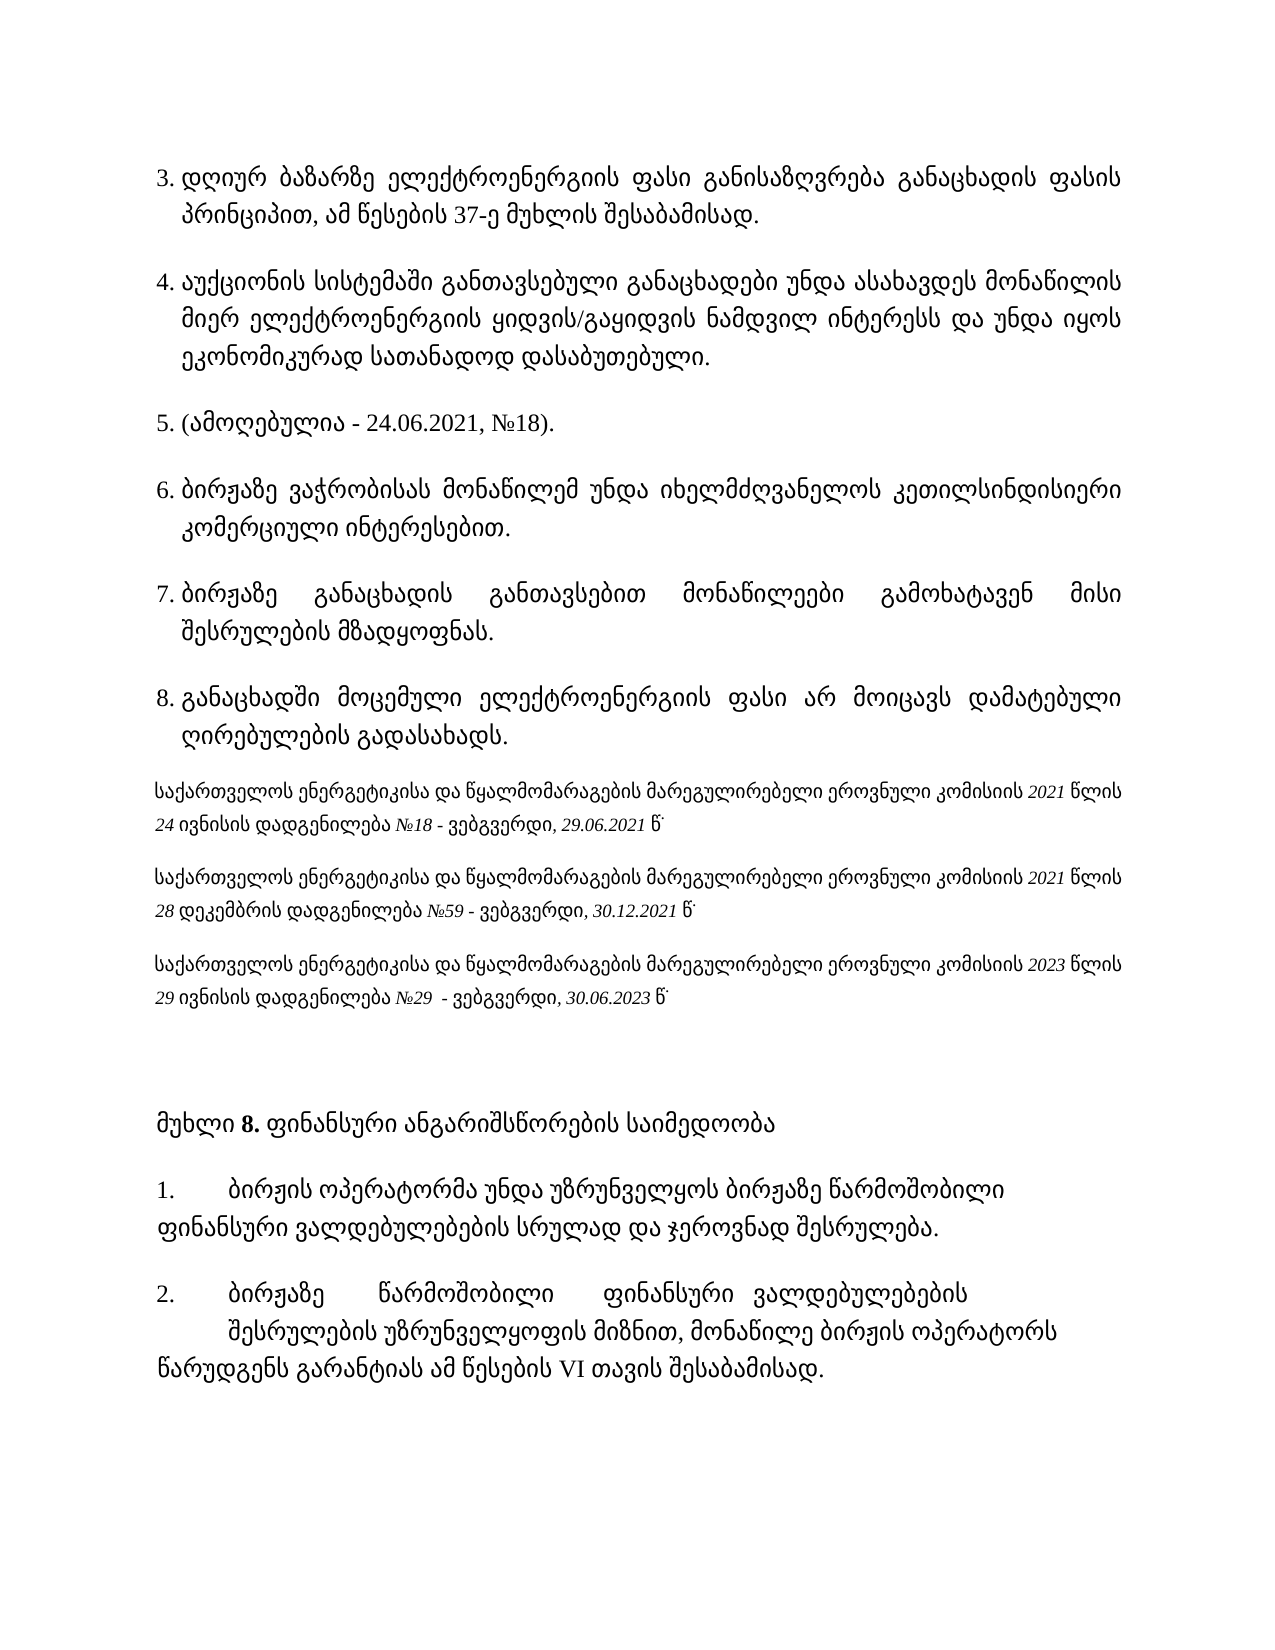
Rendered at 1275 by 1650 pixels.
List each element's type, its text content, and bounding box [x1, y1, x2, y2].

list ბირჟაზე წარმოშობილი ფინანსური ვალდებულებების შესრულების უზრუნველყოფის მიზნით, მონაწილე ბირჟის ოპერატორს წარუდგენს გარანტიას ამ წესების VI თავის შესაბამისად. [156, 1276, 1124, 1385]
list ბირჟაზე განაცხადის განთავსებით მონაწილეები გამოხატავენ მისი შესრულების მზადყოფნას. [156, 576, 1122, 647]
text მუხლი 8. ფინანსური ანგარიშსწორების საიმედოობა [156, 1105, 1122, 1139]
text საქართველოს ენერგეტიკისა და წყალმომარაგების მარეგულირებელი ეროვნული კომისიის 2023 წლის 29 ივნისის დადგენილება №29 - ვებგვერდი, 30.06.2023 წ. [154, 950, 1126, 1010]
list აუქციონის სისტემაში განთავსებული განაცხადები უნდა ასახავდეს მონაწილის მიერ ელექტროენერგიის ყიდვის/გაყიდვის ნამდვილ ინტერესს და უნდა იყოს ეკონომიკურად სათანადოდ დასაბუთებული. [156, 264, 1122, 373]
text საქართველოს ენერგეტიკისა და წყალმომარაგების მარეგულირებელი ეროვნული კომისიის 2021 წლის 24 ივნისის დადგენილება №18 - ვებგვერდი, 29.06.2021 წ. [154, 777, 1126, 837]
list ბირჟაზე ვაჭრობისას მონაწილემ უნდა იხელმძღვანელოს კეთილსინდისიერი კომერციული ინტერესებით. [156, 472, 1122, 543]
list განაცხადში მოცემული ელექტროენერგიის ფასი არ მოიცავს დამატებული ღირებულების გადასახადს. [156, 680, 1122, 751]
list ბირჟის ოპერატორმა უნდა უზრუნველყოს ბირჟაზე წარმოშობილი ფინანსური ვალდებულებების სრულად და ჯეროვნად შესრულება. [156, 1172, 1124, 1243]
list (ამოღებულია - 24.06.2021, №18). [156, 405, 1122, 439]
text საქართველოს ენერგეტიკისა და წყალმომარაგების მარეგულირებელი ეროვნული კომისიის 2021 წლის 28 დეკემბრის დადგენილება №59 - ვებგვერდი, 30.12.2021 წ. [154, 863, 1126, 924]
list დღიურ ბაზარზე ელექტროენერგიის ფასი განისაზღვრება განაცხადის ფასის პრინციპით, ამ წესების 37-ე მუხლის შესაბამისად. [156, 160, 1122, 231]
